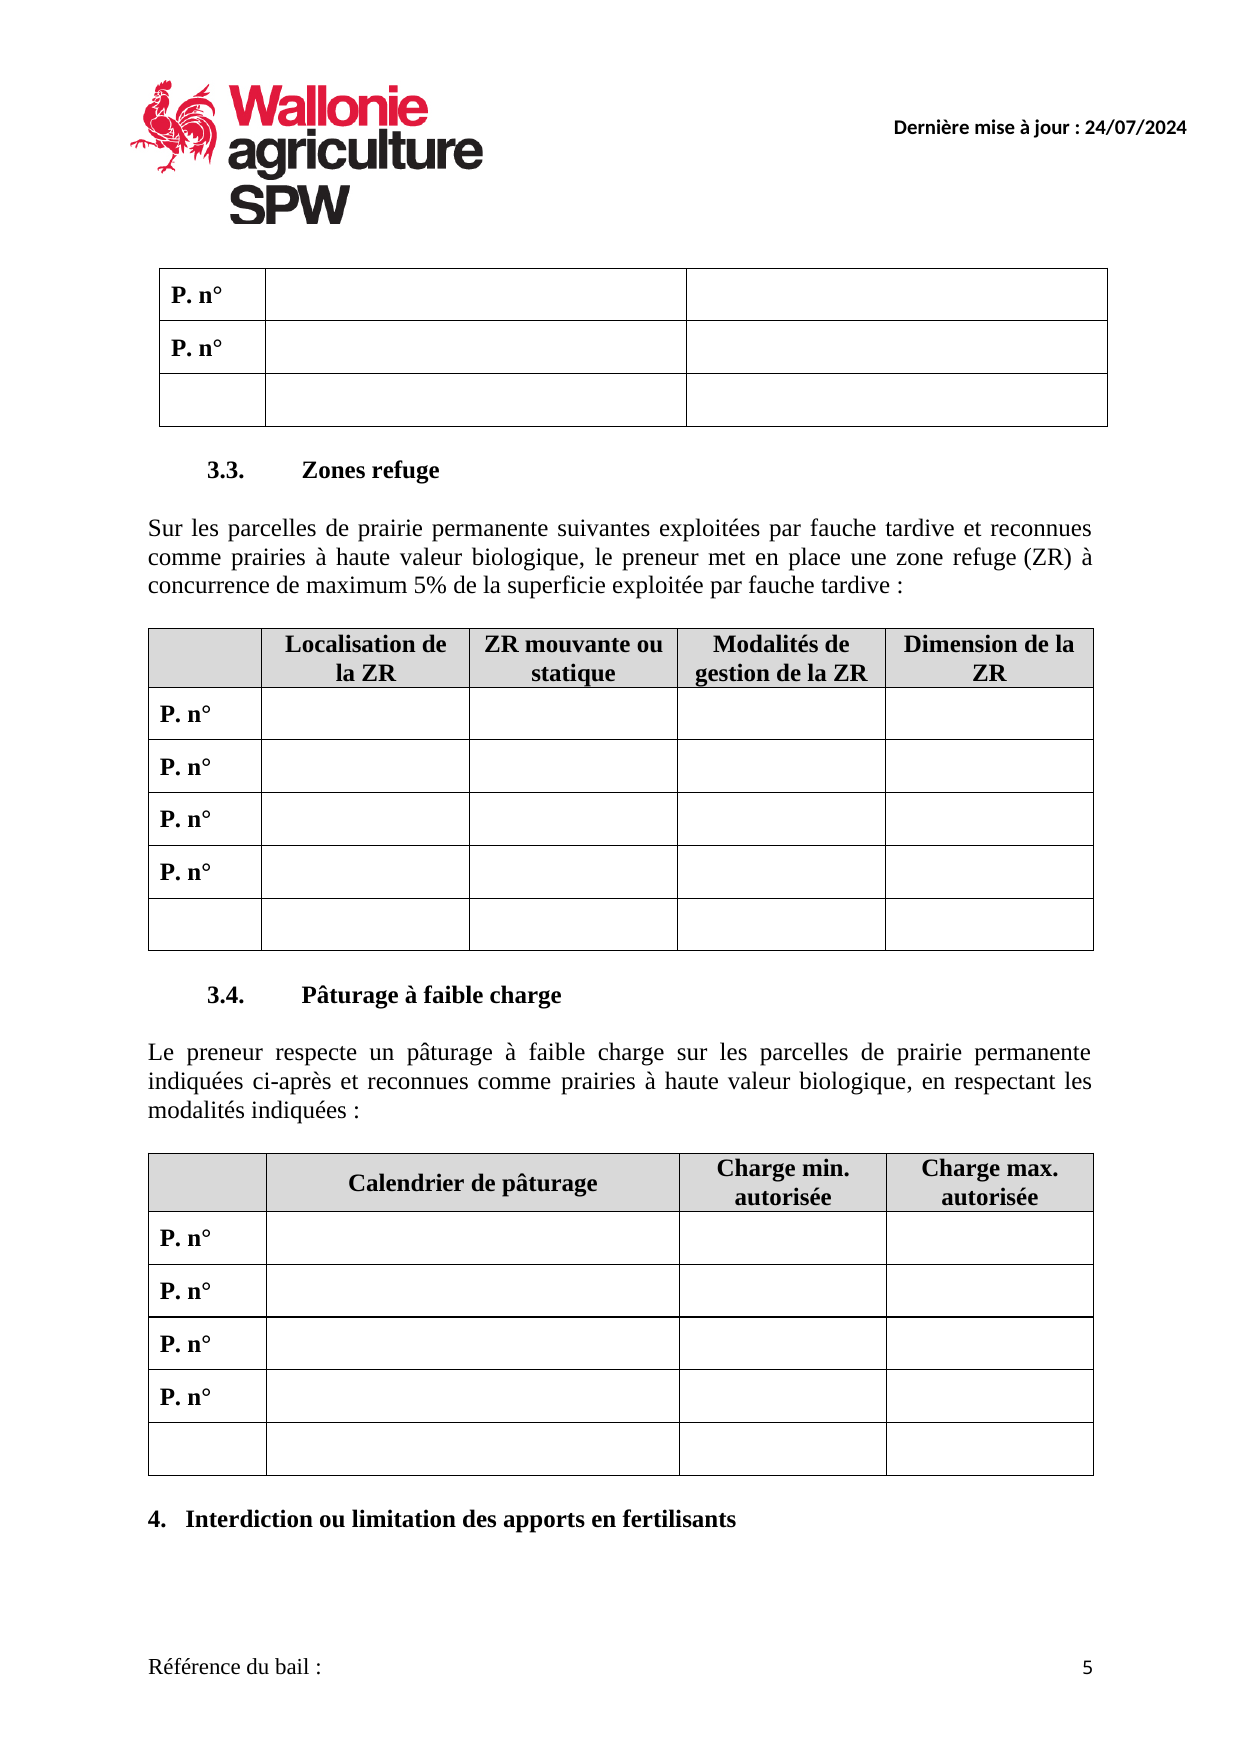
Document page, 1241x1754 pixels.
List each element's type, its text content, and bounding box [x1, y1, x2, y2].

table_cell [678, 899, 885, 950]
table_cell P. n° [149, 1370, 266, 1422]
table_cell [266, 269, 686, 320]
table_cell P. n° [149, 1318, 266, 1369]
table_cell [267, 1423, 679, 1474]
list Interdiction ou limitation des apports en fertilisants [148, 1504, 1092, 1533]
list Zones refuge [207, 456, 1092, 484]
table_cell [886, 740, 1093, 792]
table_cell P. n° [160, 269, 265, 320]
table_cell [886, 688, 1093, 739]
table_header Dimension de la ZR [886, 629, 1093, 687]
table_cell [886, 846, 1093, 897]
text Sur les parcelles de prairie permanente suivantes exploitées par fauche tardive et reconnues comme prairies à haute valeur biologique, le preneur met en place une zone refuge (ZR) à concurrence de maximum 5% de la superficie exploitée par fauche tardive : [148, 513, 1092, 599]
table_cell [887, 1318, 1093, 1369]
table_cell [687, 374, 1107, 426]
table_header Modalités de gestion de la ZR [678, 629, 885, 687]
table_cell [470, 793, 677, 845]
table_cell P. n° [149, 793, 261, 845]
table_cell P. n° [149, 846, 261, 897]
table_header ZR mouvante ou statique [470, 629, 677, 687]
table_cell P. n° [149, 1265, 266, 1316]
table_cell [886, 899, 1093, 950]
table_cell [680, 1423, 886, 1474]
table_cell [887, 1423, 1093, 1474]
table_cell [262, 740, 469, 792]
table_cell [267, 1370, 679, 1422]
table_cell [470, 740, 677, 792]
table_cell [470, 688, 677, 739]
table_cell [680, 1370, 886, 1422]
table_cell P. n° [149, 740, 261, 792]
table_cell [678, 846, 885, 897]
table_cell [470, 899, 677, 950]
table_header Charge max. autorisée [887, 1154, 1093, 1211]
table_header Charge min. autorisée [680, 1154, 886, 1211]
table_cell [680, 1265, 886, 1316]
table_cell [267, 1318, 679, 1369]
table_cell [886, 793, 1093, 845]
table_cell [687, 321, 1107, 373]
table_header [149, 629, 261, 687]
table_cell [680, 1212, 886, 1264]
table_cell [266, 321, 686, 373]
table_cell [678, 740, 885, 792]
table_cell [266, 374, 686, 426]
table_cell [149, 899, 261, 950]
table_cell [267, 1212, 679, 1264]
table_cell [262, 899, 469, 950]
table_cell [687, 269, 1107, 320]
table_cell [262, 793, 469, 845]
list Pâturage à faible charge [207, 980, 1092, 1009]
picture [130, 80, 483, 224]
table_header Calendrier de pâturage [267, 1154, 679, 1211]
table_header Localisation de la ZR [262, 629, 469, 687]
table_cell [678, 688, 885, 739]
table_cell P. n° [149, 1212, 266, 1264]
table_cell [160, 374, 265, 426]
table_cell [887, 1370, 1093, 1422]
text Le preneur respecte un pâturage à faible charge sur les parcelles de prairie permanente indiquées ci-après et reconnues comme prairies à haute valeur biologique, en respectant les modalités indiquées : [148, 1037, 1092, 1124]
table_cell [262, 846, 469, 897]
table_cell [149, 1423, 266, 1474]
table_cell [267, 1265, 679, 1316]
table_cell [680, 1318, 886, 1369]
table_cell [887, 1212, 1093, 1264]
table_cell [887, 1265, 1093, 1316]
table_cell P. n° [149, 688, 261, 739]
table_cell [262, 688, 469, 739]
table_header [149, 1154, 266, 1211]
table_cell [678, 793, 885, 845]
table_cell P. n° [160, 321, 265, 373]
table_cell [470, 846, 677, 897]
